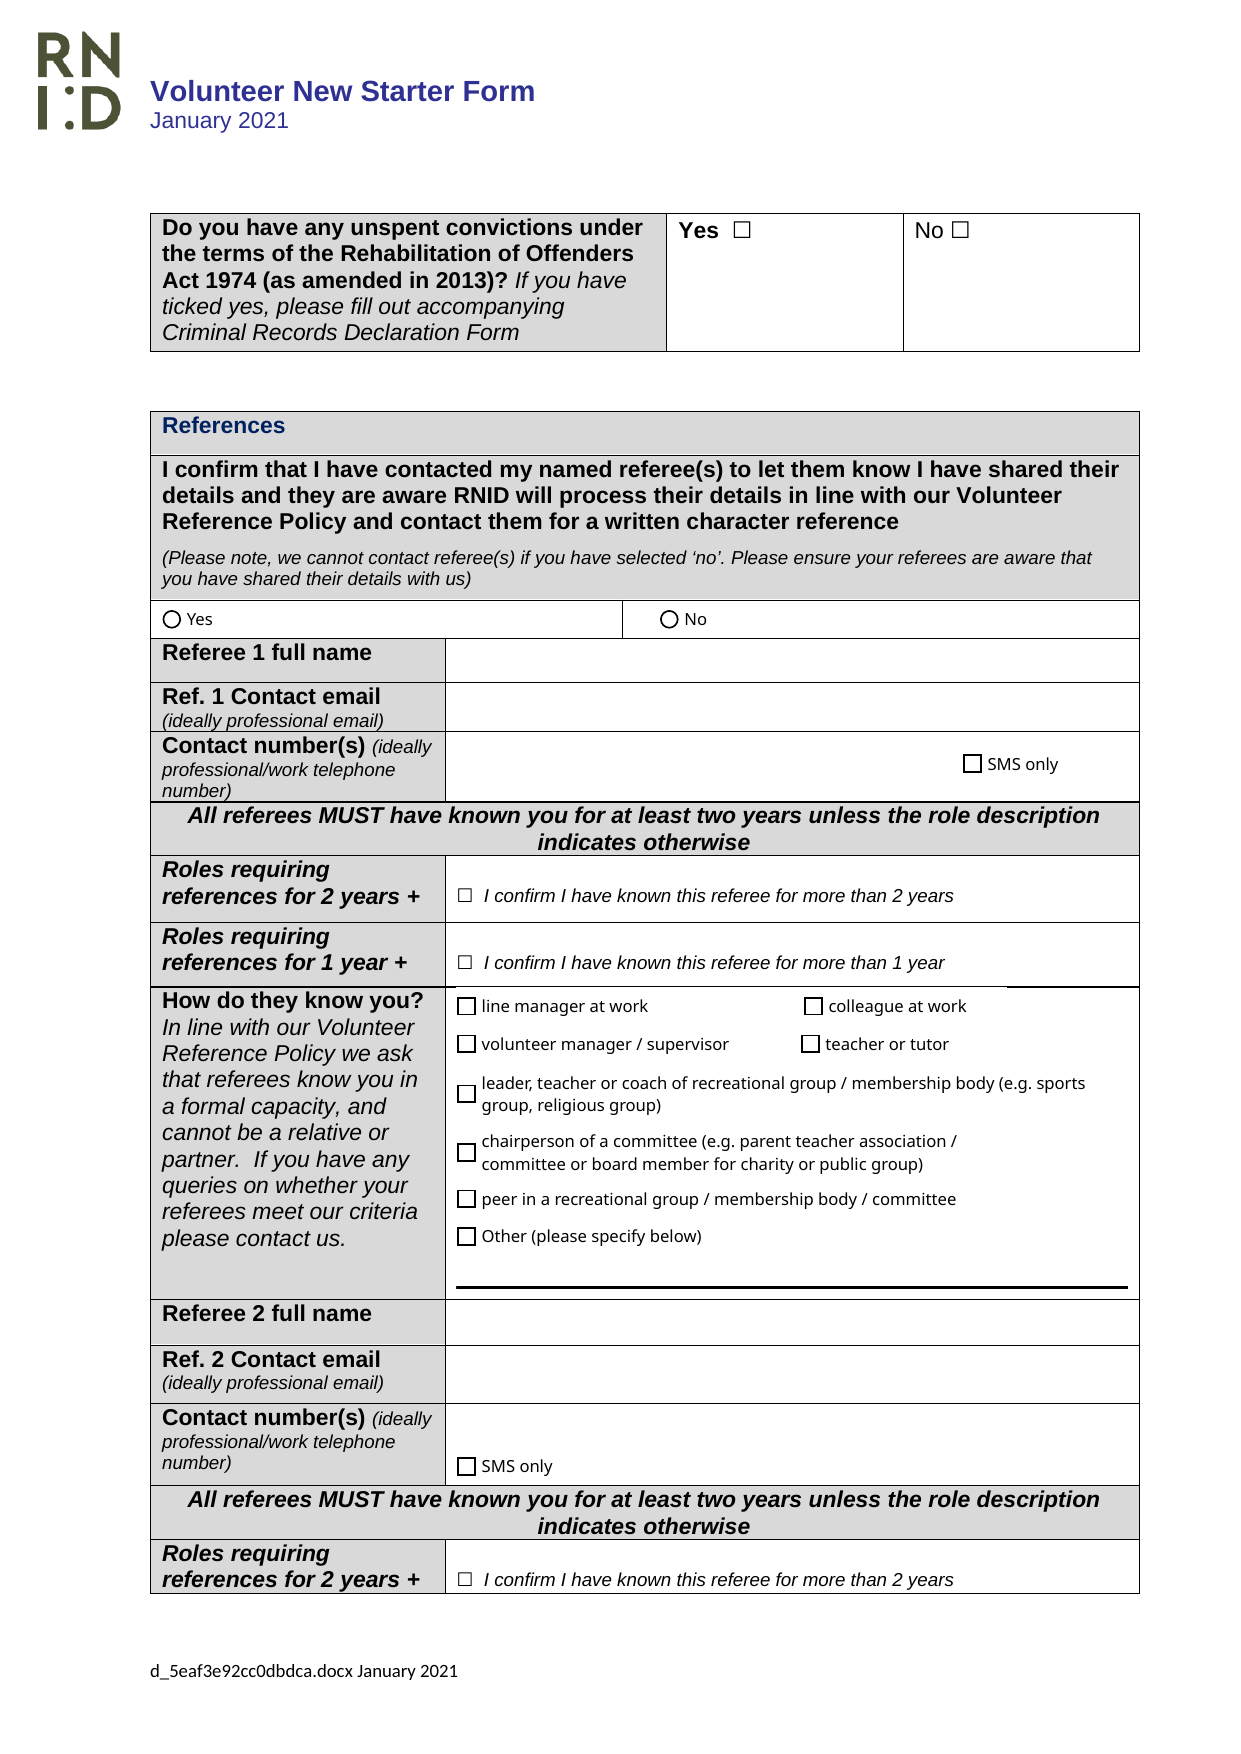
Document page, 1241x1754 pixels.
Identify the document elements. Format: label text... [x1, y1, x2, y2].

table_cell [446, 988, 1139, 1299]
table_cell [446, 1300, 1139, 1344]
table_cell I confirm I have known this referee for more than 2 years [446, 1540, 1139, 1593]
table_cell [446, 639, 1139, 682]
table_cell Roles requiring references for 2 years + [151, 856, 445, 922]
table_cell [446, 683, 1139, 731]
table_cell Contact number(s) (ideally professional/work telephone number) [151, 1404, 445, 1485]
table_cell I confirm I have known this referee for more than 1 year [446, 923, 1139, 986]
table_header Do you have any unspent convictions under the terms of the Rehabilitation of Offenders Act 1974 (as amended in 2013)? If you have ticked yes, please fill out accompanying Criminal Records Declaration Form [151, 214, 666, 351]
table_cell [446, 1404, 1139, 1485]
table_cell Ref. 1 Contact email (ideally professional email) [151, 683, 445, 731]
table_cell All referees MUST have known you for at least two years unless the role description indicates otherwise [151, 1486, 1139, 1539]
table_cell [884, 601, 1139, 638]
table_cell [387, 601, 622, 638]
table_cell I confirm I have known this referee for more than 2 years [446, 856, 1139, 922]
table_cell I confirm that I have contacted my named referee(s) to let them know I have shared their details and they are aware RNID will process their details in line with our Volunteer Reference Policy and contact them for a written character reference (Please note, we cannot contact referee(s) if you have selected ‘no’. Please ensure your referees are aware that you have shared their details with us) [151, 456, 1139, 599]
table_cell Contact number(s) (ideally professional/work telephone number) [151, 732, 445, 801]
table_cell Referee 2 full name [151, 1300, 445, 1344]
table_cell Ref. 2 Contact email (ideally professional email) [151, 1346, 445, 1403]
table_cell [446, 732, 1139, 801]
table_header No [904, 214, 1139, 351]
table_cell [623, 601, 659, 638]
table_cell Roles requiring references for 2 years + [151, 1540, 445, 1593]
table_cell All referees MUST have known you for at least two years unless the role description indicates otherwise [151, 803, 1139, 855]
table_header References [151, 412, 1139, 454]
table_cell Roles requiring references for 1 year + [151, 923, 445, 986]
table_cell [446, 1346, 1139, 1403]
picture [24, 26, 128, 136]
table_cell Referee 1 full name [151, 639, 445, 682]
table_header Yes [667, 214, 903, 351]
table_cell [151, 601, 162, 638]
